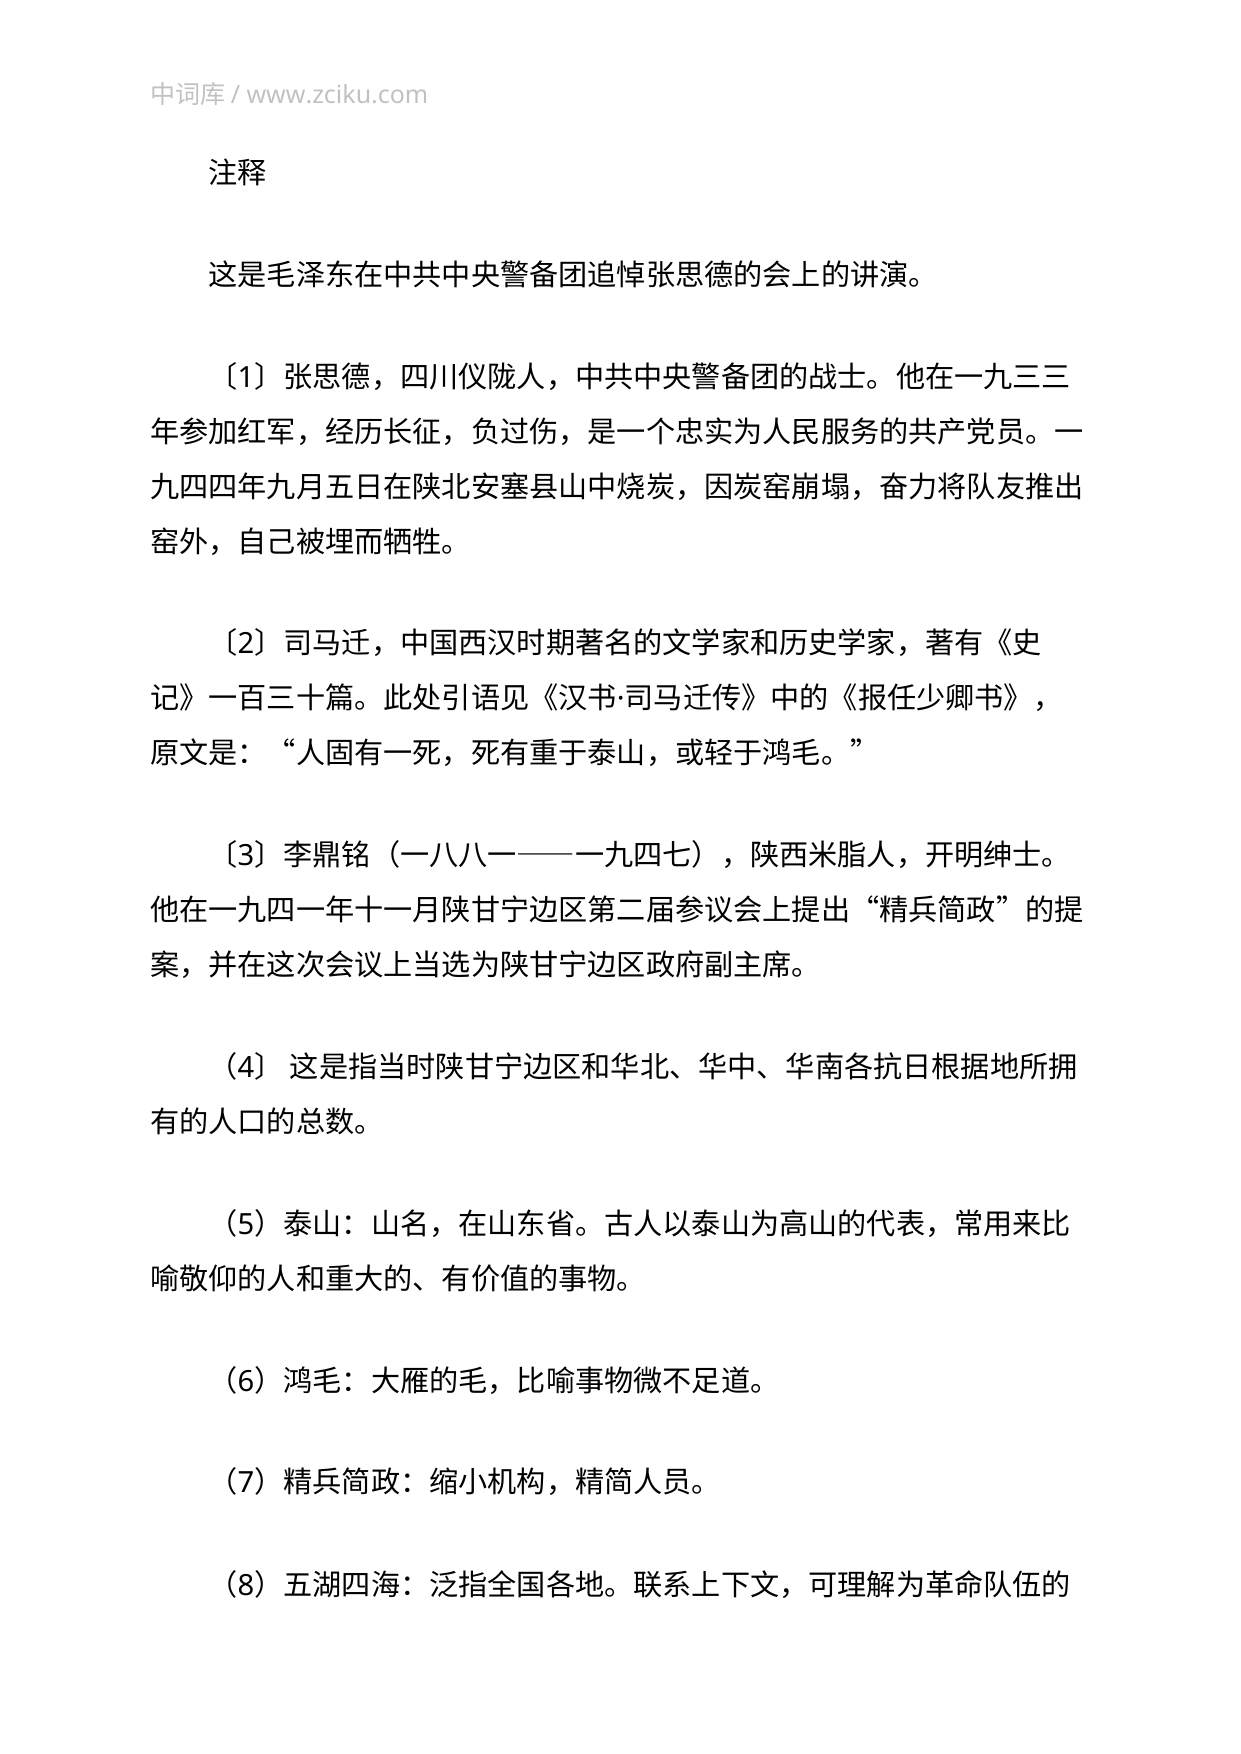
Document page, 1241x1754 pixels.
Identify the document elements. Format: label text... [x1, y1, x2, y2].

text 〔1〕张思德，四川仪陇人，中共中央警备团的战士。他在一九三三年参加红军，经历长征，负过伤，是一个忠实为人民服务的共产党员。一九四四年九月五日在陕北安塞县山中烧炭，因炭窑崩塌，奋力将队友推出窑外，自己被埋而牺牲。 [150, 353, 1090, 561]
text （5）泰山：山名，在山东省。古人以泰山为高山的代表，常用来比喻敬仰的人和重大的、有价值的事物。 [150, 1200, 1090, 1298]
text 这是毛泽东在中共中央警备团追悼张思德的会上的讲演。 [150, 252, 1090, 294]
text （7）精兵简政：缩小机构，精简人员。 [150, 1459, 1090, 1501]
text （4〕 这是指当时陕甘宁边区和华北、华中、华南各抗日根据地所拥有的人口的总数。 [150, 1043, 1090, 1141]
text 〔2〕司马迁，中国西汉时期著名的文学家和历史学家，著有《史记》一百三十篇。此处引语见《汉书·司马迁传》中的《报任少卿书》，原文是：“人固有一死，死有重于泰山，或轻于鸿毛。” [150, 620, 1090, 772]
text 〔3〕李鼎铭（一八八一——一九四七），陕西米脂人，开明绅士。他在一九四一年十一月陕甘宁边区第二届参议会上提出“精兵简政”的提案，并在这次会议上当选为陕甘宁边区政府副主席。 [150, 832, 1090, 984]
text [150, 1561, 1090, 1603]
text 注释 [150, 150, 1090, 192]
text （6）鸿毛：大雁的毛，比喻事物微不足道。 [150, 1357, 1090, 1399]
